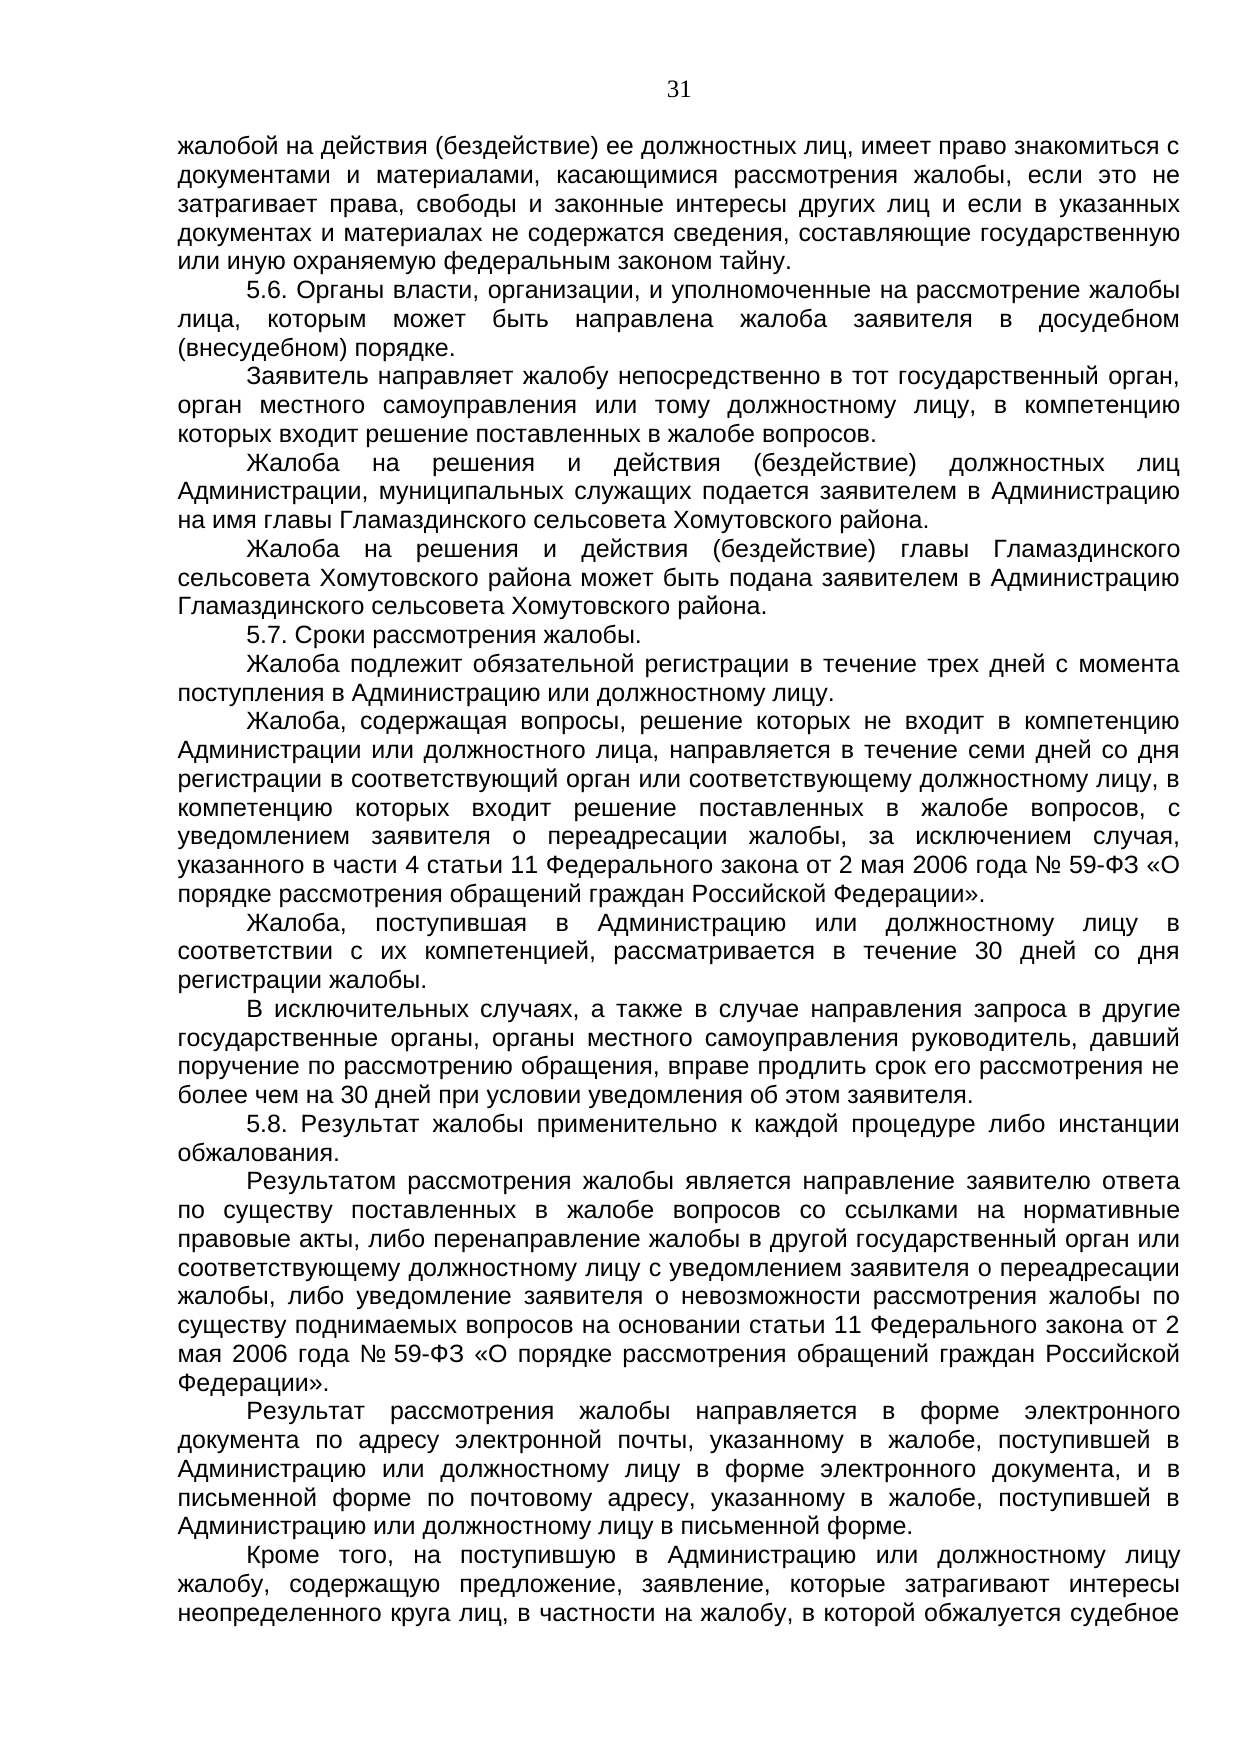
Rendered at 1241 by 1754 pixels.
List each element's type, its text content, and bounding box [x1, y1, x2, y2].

text Жалоба, поступившая в Администрацию или должностному лицу в соответствии с их компетенцией, рассматривается в течение 30 дней со дня регистрации жалобы. [177, 907, 1181, 994]
text Жалоба, содержащая вопросы, решение которых не входит в компетенцию Администрации или должностного лица, направляется в течение семи дней со дня регистрации в соответствующий орган или соответствующему должностному лицу, в компетенцию которых входит решение поставленных в жалобе вопросов, с уведомлением заявителя о переадресации жалобы, за исключением случая, указанного в части 4 статьи 11 Федерального закона от 2 мая 2006 года № 59-ФЗ «О порядке рассмотрения обращений граждан Российской Федерации». [177, 706, 1181, 907]
text Заявитель направляет жалобу непосредственно в тот государственный орган, орган местного самоуправления или тому должностному лицу, в компетенцию которых входит решение поставленных в жалобе вопросов. [177, 361, 1181, 447]
text 5.7. Сроки рассмотрения жалобы. [177, 620, 1181, 649]
text В исключительных случаях, а также в случае направления запроса в другие государственные органы, органы местного самоуправления руководитель, давший поручение по рассмотрению обращения, вправе продлить срок его рассмотрения не более чем на 30 дней при условии уведомления об этом заявителя. [177, 994, 1181, 1109]
text 5.8. Результат жалобы применительно к каждой процедуре либо инстанции обжалования. [177, 1109, 1181, 1166]
text Результат рассмотрения жалобы направляется в форме электронного документа по адресу электронной почты, указанному в жалобе, поступившей в Администрацию или должностному лицу в форме электронного документа, и в письменной форме по почтовому адресу, указанному в жалобе, поступившей в Администрацию или должностному лицу в письменной форме. [177, 1396, 1181, 1540]
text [177, 131, 1181, 275]
text Жалоба подлежит обязательной регистрации в течение трех дней с момента поступления в Администрацию или должностному лицу. [177, 649, 1181, 706]
text 5.6. Органы власти, организации, и уполномоченные на рассмотрение жалобы лица, которым может быть направлена жалоба заявителя в досудебном (внесудебном) порядке. [177, 275, 1181, 361]
text Жалоба на решения и действия (бездействие) главы Гламаздинского сельсовета Хомутовского района может быть подана заявителем в Администрацию Гламаздинского сельсовета Хомутовского района. [177, 534, 1181, 620]
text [177, 1540, 1181, 1626]
text Жалоба на решения и действия (бездействие) должностных лиц Администрации, муниципальных служащих подается заявителем в Администрацию на имя главы Гламаздинского сельсовета Хомутовского района. [177, 447, 1181, 534]
text Результатом рассмотрения жалобы является направление заявителю ответа по существу поставленных в жалобе вопросов со ссылками на нормативные правовые акты, либо перенаправление жалобы в другой государственный орган или соответствующему должностному лицу с уведомлением заявителя о переадресации жалобы, либо уведомление заявителя о невозможности рассмотрения жалобы по существу поднимаемых вопросов на основании статьи 11 Федерального закона от 2 мая 2006 года № 59-ФЗ «О порядке рассмотрения обращений граждан Российской Федерации». [177, 1166, 1181, 1396]
